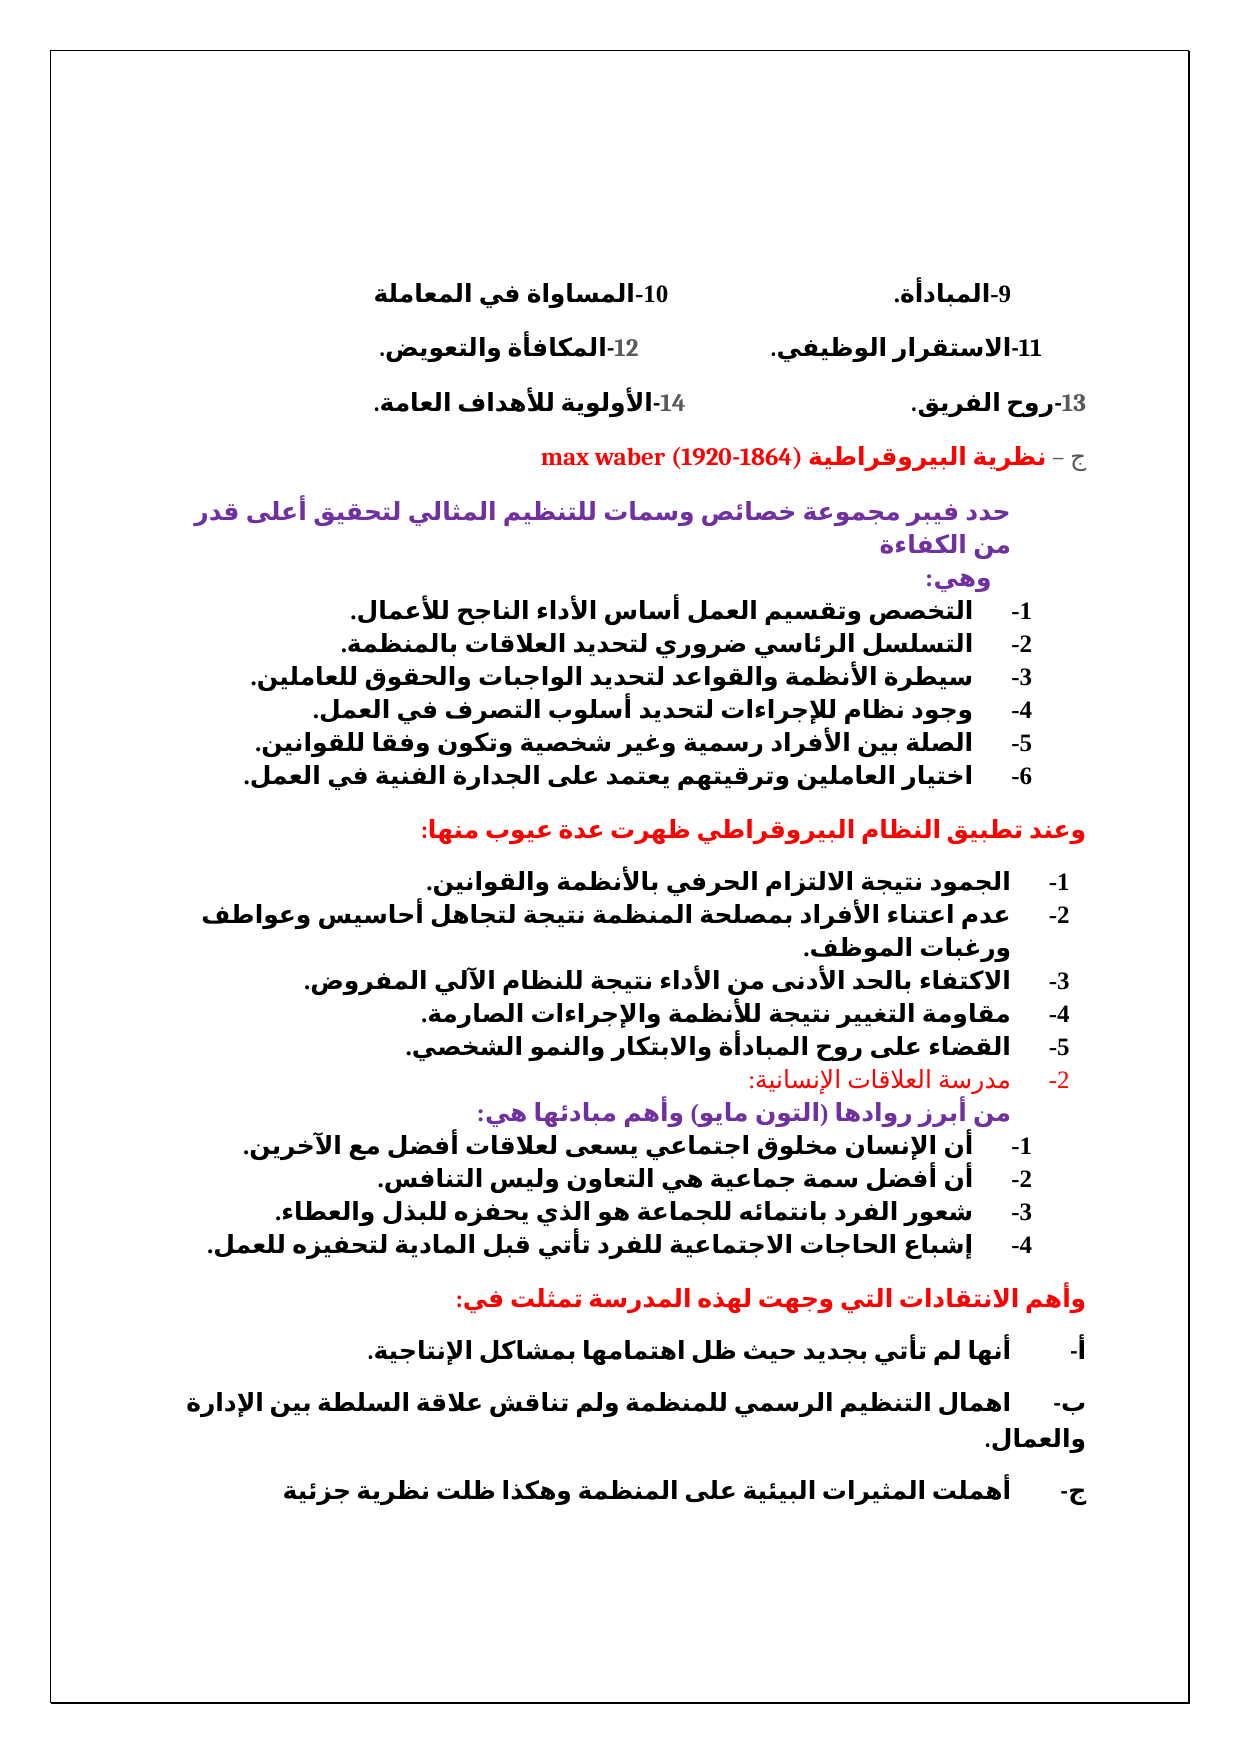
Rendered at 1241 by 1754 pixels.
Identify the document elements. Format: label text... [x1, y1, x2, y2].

list مدرسة العلاقات الإنسانية: [153, 1065, 1048, 1094]
list سيطرة الأنظمة والقواعد لتحديد الواجبات والحقوق للعاملين. [153, 662, 1011, 691]
text أ‌- أنها لم تأتي بجديد حيث ظل اهتمامها بمشاكل الإنتاجية. [153, 1336, 1086, 1366]
list حدد فيبر مجموعة خصائص وسمات للتنظيم المثالي لتحقيق أعلى قدر من الكفاءة [153, 497, 1011, 559]
text ج – نظرية البيروقراطية (1864-1920) max waber [153, 442, 1086, 472]
list القضاء على روح المبادأة والابتكار والنمو الشخصي. [153, 1032, 1048, 1061]
text ب‌- اهمال التنظيم الرسمي للمنظمة ولم تناقش علاقة السلطة بين الإدارة والعمال. [153, 1388, 1086, 1453]
list من أبرز روادها (التون مايو) وأهم مبادئها هي: [153, 1098, 1011, 1127]
text وأهم الانتقادات التي وجهت لهذه المدرسة تمثلت في: [153, 1284, 1086, 1314]
list شعور الفرد بانتمائه للجماعة هو الذي يحفزه للبذل والعطاء. [153, 1197, 1011, 1226]
list الاكتفاء بالحد الأدنى من الأداء نتيجة للنظام الآلي المفروض. [153, 966, 1048, 995]
list أن الإنسان مخلوق اجتماعي يسعى لعلاقات أفضل مع الآخرين. [153, 1131, 1011, 1160]
list وجود نظام للإجراءات لتحديد أسلوب التصرف في العمل. [153, 695, 1011, 724]
list 9-المبادأة. 10-المساواة في المعاملة [153, 279, 1011, 308]
list التسلسل الرئاسي ضروري لتحديد العلاقات بالمنظمة. [153, 629, 1011, 658]
list مقاومة التغيير نتيجة للأنظمة والإجراءات الصارمة. [153, 999, 1048, 1028]
list وهي: [153, 563, 1011, 592]
text وعند تطبيق النظام البيروقراطي ظهرت عدة عيوب منها: [153, 815, 1086, 845]
list إشباع الحاجات الاجتماعية للفرد تأتي قبل المادية لتحفيزه للعمل. [153, 1231, 1011, 1259]
text ج- أهملت المثيرات البيئية على المنظمة وهكذا ظلت نظرية جزئية [153, 1476, 1086, 1506]
list الصلة بين الأفراد رسمية وغير شخصية وتكون وفقا للقوانين. [153, 728, 1011, 757]
list التخصص وتقسيم العمل أساس الأداء الناجح للأعمال. [153, 596, 1011, 625]
list اختيار العاملين وترقيتهم يعتمد على الجدارة الفنية في العمل. [153, 761, 1011, 790]
list أن أفضل سمة جماعية هي التعاون وليس التنافس. [153, 1164, 1011, 1193]
list الجمود نتيجة الالتزام الحرفي بالأنظمة والقوانين. [153, 867, 1048, 896]
list عدم اعتناء الأفراد بمصلحة المنظمة نتيجة لتجاهل أحاسيس وعواطف ورغبات الموظف. [153, 900, 1048, 962]
text 11-الاستقرار الوظيفي. 12-المكافأة والتعويض. [153, 333, 1086, 362]
text 13-روح الفريق. 14-الأولوية للأهداف العامة. [153, 388, 1086, 417]
